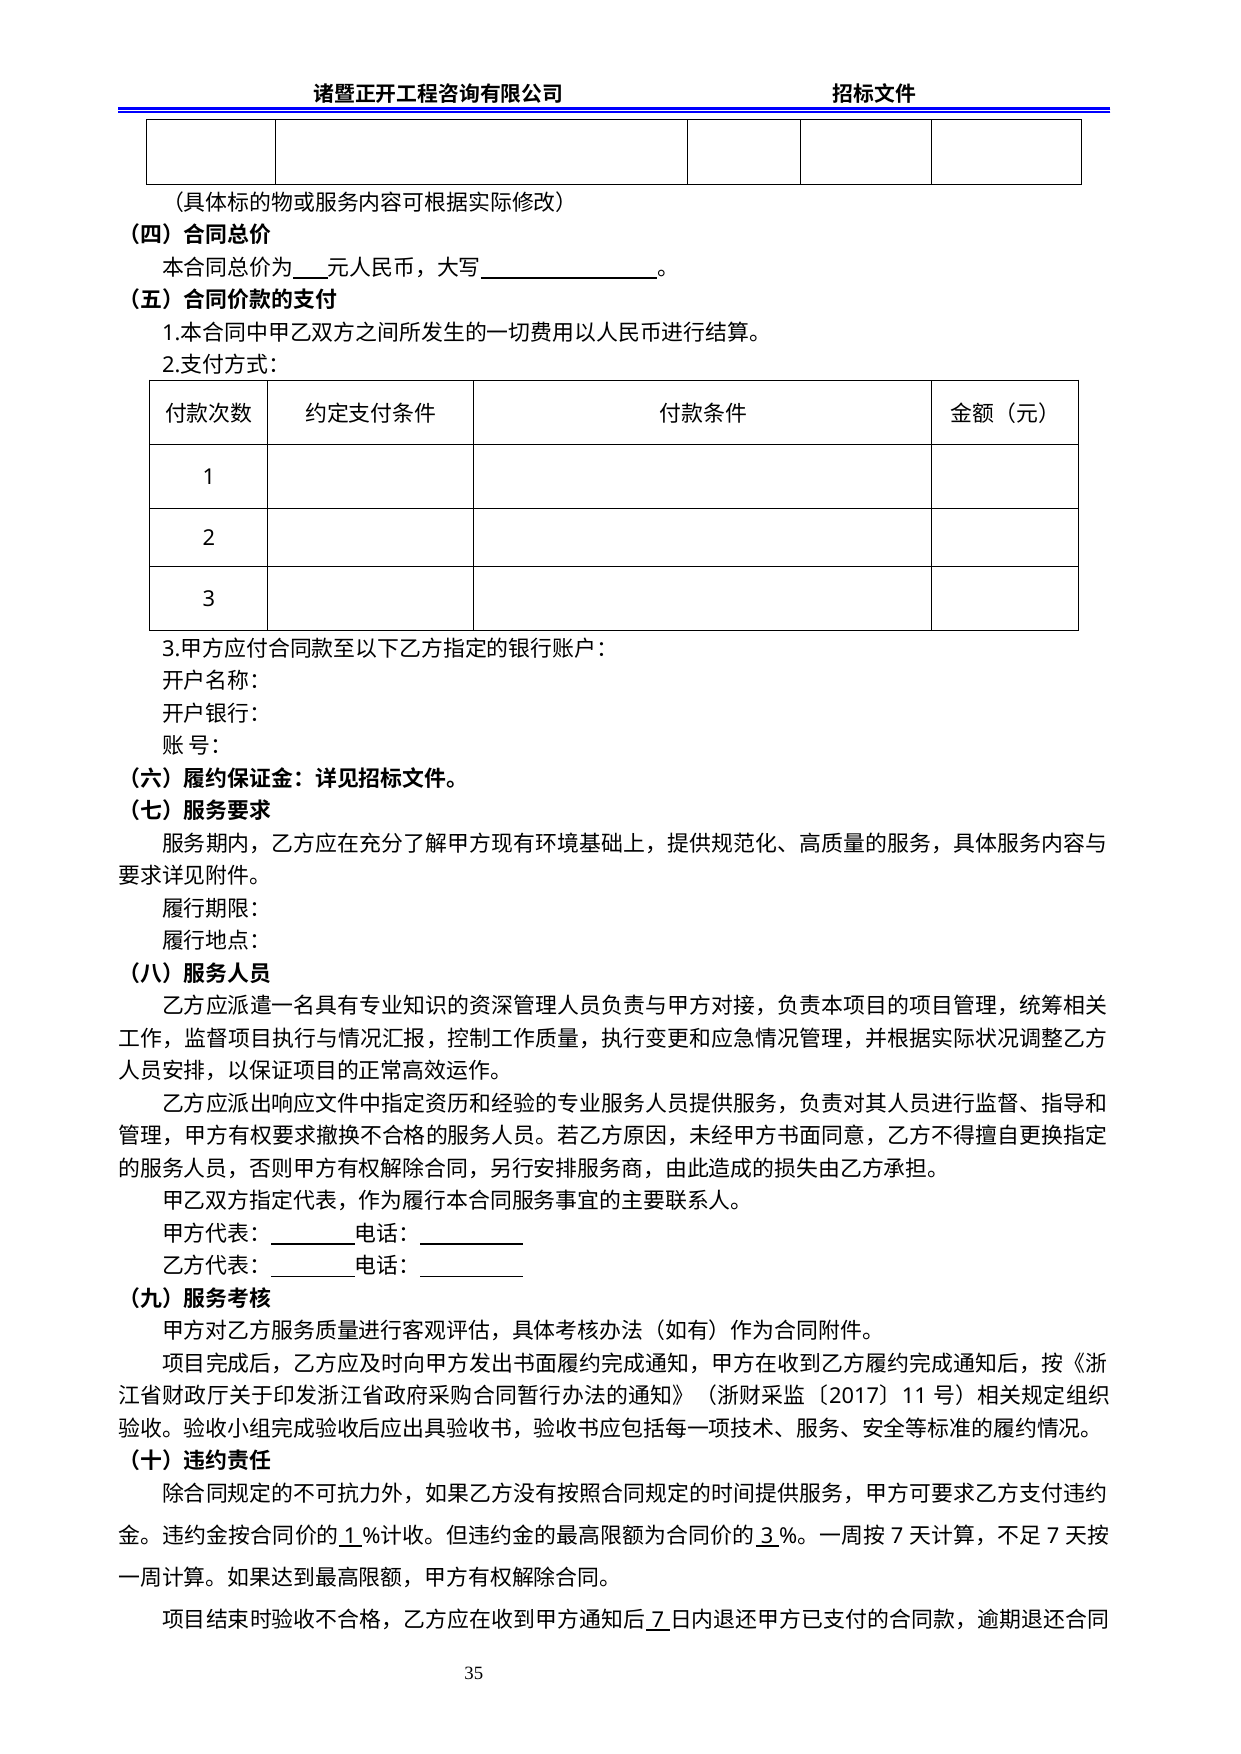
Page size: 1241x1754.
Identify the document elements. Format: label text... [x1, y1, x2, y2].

table_cell [276, 120, 687, 183]
text （六）履约保证金：详见招标文件。 [118, 761, 1110, 793]
table_header 付款次数 [150, 381, 267, 443]
text 履行期限： [118, 891, 1110, 923]
table_cell [932, 509, 1078, 566]
table_header 付款条件 [474, 381, 931, 443]
table_cell [268, 445, 473, 508]
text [118, 1602, 1110, 1634]
table_cell 3 [150, 567, 267, 629]
text 项目完成后，乙方应及时向甲方发出书面履约完成通知，甲方在收到乙方履约完成通知后，按《浙江省财政厅关于印发浙江省政府采购合同暂行办法的通知》（浙财采监〔2017〕11 号）相关规定组织验收。验收小组完成验收后应出具验收书，验收书应包括每一项技术、服务、安全等标准的履约情况。 [118, 1346, 1110, 1443]
text 甲方对乙方服务质量进行客观评估，具体考核办法（如有）作为合同附件。 [118, 1313, 1110, 1346]
text 账 号： [118, 728, 1110, 761]
table_cell [932, 567, 1078, 629]
text （十）违约责任 [118, 1443, 1110, 1476]
text 除合同规定的不可抗力外，如果乙方没有按照合同规定的时间提供服务，甲方可要求乙方支付违约金。违约金按合同价的 1 %计收。但违约金的最高限额为合同价的 3 %。一周按 7 天计算，不足 7 天按一周计算。如果达到最高限额，甲方有权解除合同。 [118, 1476, 1110, 1592]
table_cell [932, 120, 1081, 183]
text 开户名称： [118, 663, 1110, 696]
table_header 约定支付条件 [268, 381, 473, 443]
text 1.本合同中甲乙双方之间所发生的一切费用以人民币进行结算。 [118, 314, 1110, 347]
text 甲乙双方指定代表，作为履行本合同服务事宜的主要联系人。 [118, 1183, 1110, 1216]
table_cell [932, 445, 1078, 508]
text 本合同总价为 元人民币，大写 。 [118, 249, 1110, 282]
text 服务期内，乙方应在充分了解甲方现有环境基础上，提供规范化、高质量的服务，具体服务内容与要求详见附件。 [118, 826, 1110, 891]
table_cell [474, 567, 931, 629]
table_cell [268, 509, 473, 566]
table_cell [268, 567, 473, 629]
text 乙方应派出响应文件中指定资历和经验的专业服务人员提供服务，负责对其人员进行监督、指导和管理，甲方有权要求撤换不合格的服务人员。若乙方原因，未经甲方书面同意，乙方不得擅自更换指定的服务人员，否则甲方有权解除合同，另行安排服务商，由此造成的损失由乙方承担。 [118, 1086, 1110, 1183]
text （九）服务考核 [118, 1281, 1110, 1313]
table_cell [688, 120, 800, 183]
table_cell [801, 120, 931, 183]
text （七）服务要求 [118, 793, 1110, 826]
table_cell [147, 120, 275, 183]
text 乙方应派遣一名具有专业知识的资深管理人员负责与甲方对接，负责本项目的项目管理，统筹相关工作，监督项目执行与情况汇报，控制工作质量，执行变更和应急情况管理，并根据实际状况调整乙方人员安排，以保证项目的正常高效运作。 [118, 988, 1110, 1086]
table_cell [474, 445, 931, 508]
text （四）合同总价 [118, 217, 1110, 249]
table_header 金额（元） [932, 381, 1078, 443]
text （八）服务人员 [118, 956, 1110, 988]
text 履行地点： [118, 923, 1110, 956]
text 3.甲方应付合同款至以下乙方指定的银行账户： [118, 631, 1110, 663]
text 乙方代表： 电话： [118, 1248, 1110, 1281]
text （五）合同价款的支付 [118, 282, 1110, 314]
text 甲方代表： 电话： [118, 1216, 1110, 1248]
text （具体标的物或服务内容可根据实际修改） [118, 184, 1110, 217]
table_cell 2 [150, 509, 267, 566]
table_cell [474, 509, 931, 566]
text 2.支付方式： [118, 347, 1110, 379]
text 开户银行： [118, 696, 1110, 728]
table_cell 1 [150, 445, 267, 508]
